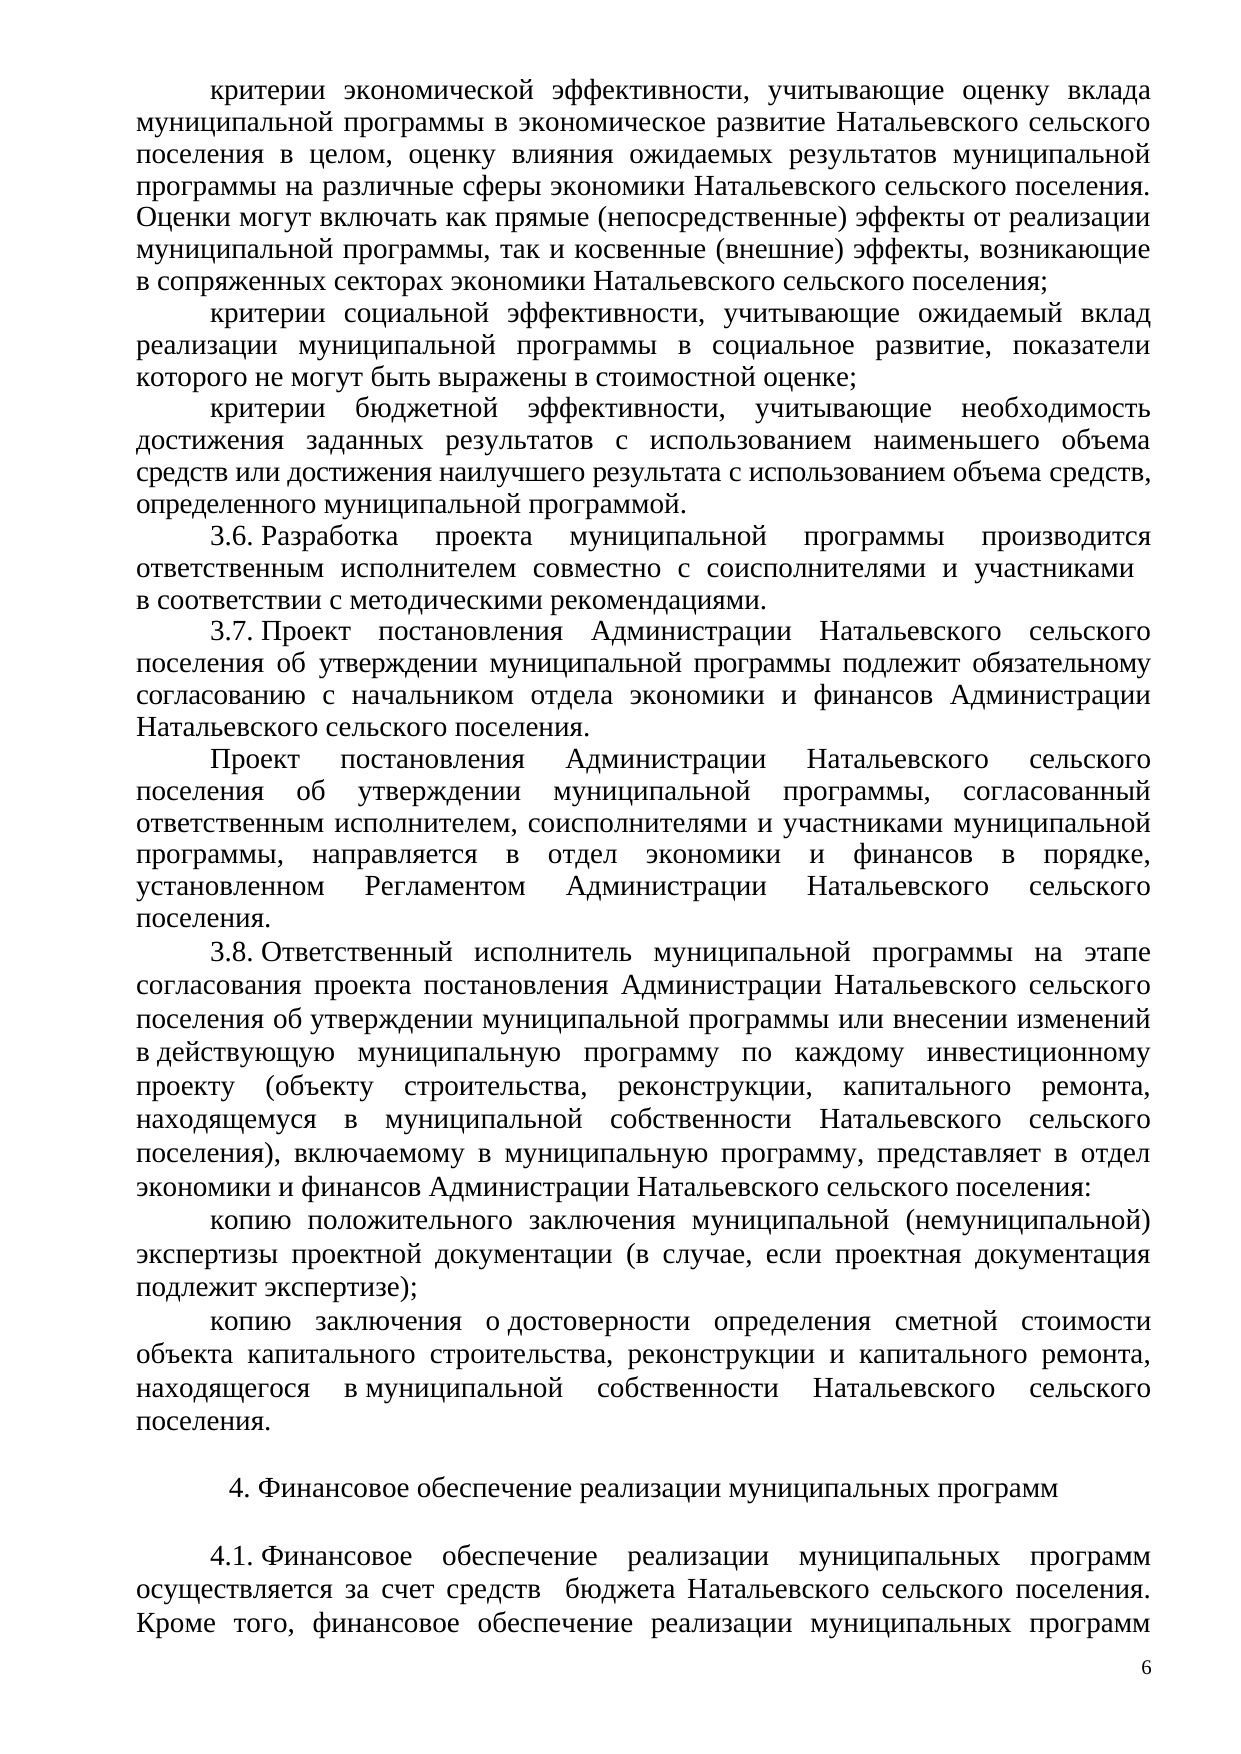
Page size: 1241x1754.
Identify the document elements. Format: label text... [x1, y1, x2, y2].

text 3.6. Разработка проекта муниципальной программы производится ответственным исполнителем совместно с соисполнителями и участниками в соответствии с методическими рекомендациями. [136, 520, 1152, 615]
text копию положительного заключения муниципальной (немуниципальной) экспертизы проектной документации (в случае, если проектная документация подлежит экспертизе); [136, 1202, 1152, 1303]
text 3.8. Ответственный исполнитель муниципальной программы на этапе согласования проекта постановления Администрации Натальевского сельского поселения об утверждении муниципальной программы или внесении изменений в действующую муниципальную программу по каждому инвестиционному проекту (объекту строительства, реконструкции, капитального ремонта, находящемуся в муниципальной собственности Натальевского сельского поселения), включаемому в муниципальную программу, представляет в отдел экономики и финансов Администрации Натальевского сельского поселения: [136, 934, 1152, 1202]
text критерии социальной эффективности, учитывающие ожидаемый вклад реализации муниципальной программы в социальное развитие, показатели которого не могут быть выражены в стоимостной оценке; [136, 297, 1152, 392]
text критерии экономической эффективности, учитывающие оценку вклада муниципальной программы в экономическое развитие Натальевского сельского поселения в целом, оценку влияния ожидаемых результатов муниципальной программы на различные сферы экономики Натальевского сельского поселения. Оценки могут включать как прямые (непосредственные) эффекты от реализации муниципальной программы, так и косвенные (внешние) эффекты, возникающие в сопряженных секторах экономики Натальевского сельского поселения; [136, 74, 1152, 297]
text критерии бюджетной эффективности, учитывающие необходимость достижения заданных результатов с использованием наименьшего объема средств или достижения наилучшего результата с использованием объема средств, определенного муниципальной программой. [136, 392, 1152, 520]
text Проект постановления Администрации Натальевского сельского поселения об утверждении муниципальной программы, согласованный ответственным исполнителем, соисполнителями и участниками муниципальной программы, направляется в отдел экономики и финансов в порядке, установленном Регламентом Администрации Натальевского сельского поселения. [136, 743, 1152, 934]
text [136, 1538, 1152, 1638]
text 3.7. Проект постановления Администрации Натальевского сельского поселения об утверждении муниципальной программы подлежит обязательному согласованию с начальником отдела экономики и финансов Администрации Натальевского сельского поселения. [136, 615, 1152, 743]
subtitle 4. Финансовое обеспечение реализации муниципальных программ [136, 1471, 1152, 1504]
text копию заключения о достоверности определения сметной стоимости объекта капитального строительства, реконструкции и капитального ремонта, находящегося в муниципальной собственности Натальевского сельского поселения. [136, 1303, 1152, 1437]
